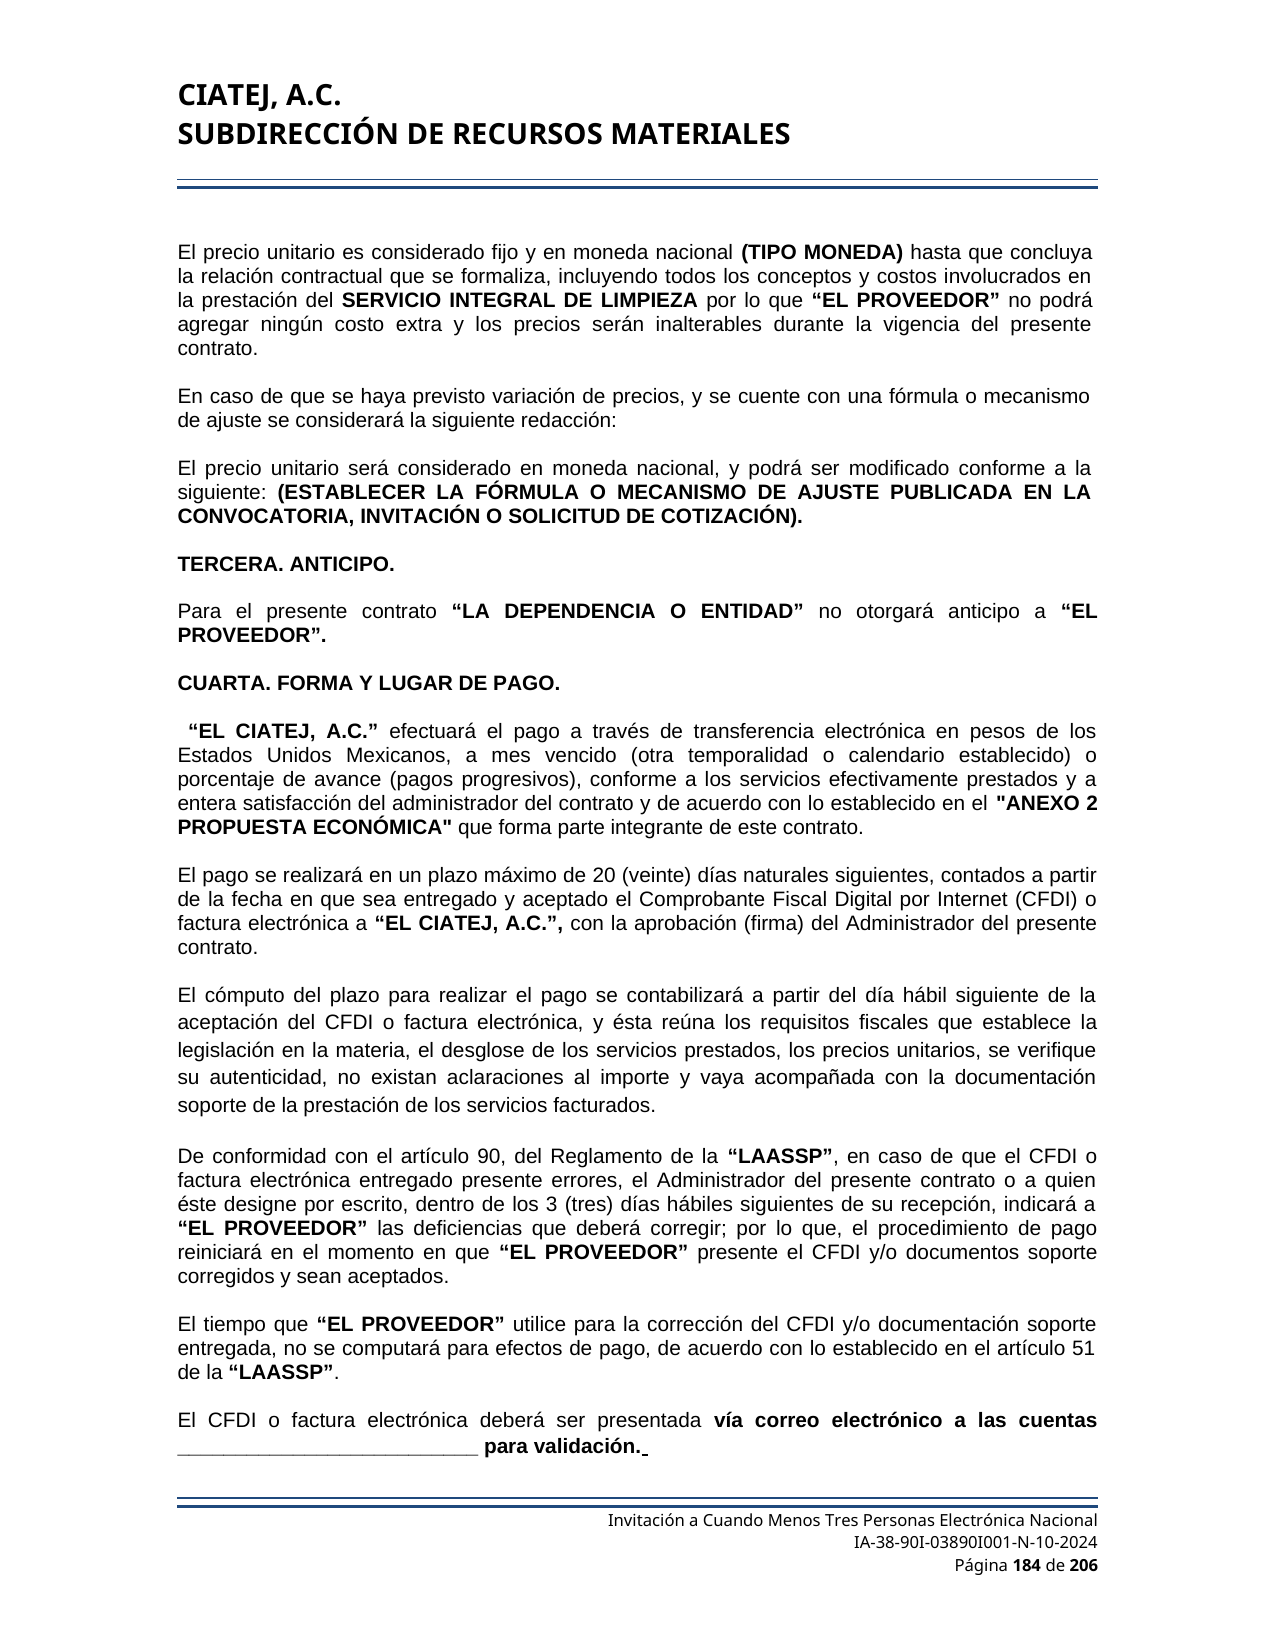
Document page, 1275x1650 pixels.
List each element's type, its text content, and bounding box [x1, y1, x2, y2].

text En caso de que se haya previsto variación de precios, y se cuente con una fórmula o mecanismo de ajuste se considerará la siguiente redacción: [177, 384, 1092, 432]
text De conformidad con el artículo 90, del Reglamento de la “LAASSP”, en caso de que el CFDI o factura electrónica entregado presente errores, el Administrador del presente contrato o a quien éste designe por escrito, dentro de los 3 (tres) días hábiles siguientes de su recepción, indicará a “EL PROVEEDOR” las deficiencias que deberá corregir; por lo que, el procedimiento de pago reiniciará en el momento en que “EL PROVEEDOR” presente el CFDI y/o documentos soporte corregidos y sean aceptados. [177, 1144, 1098, 1288]
text El pago se realizará en un plazo máximo de 20 (veinte) días naturales siguientes, contados a partir de la fecha en que sea entregado y aceptado el Comprobante Fiscal Digital por Internet (CFDI) o factura electrónica a “EL CIATEJ, A.C.”, con la aprobación (firma) del Administrador del presente contrato. [177, 863, 1098, 959]
text El CFDI o factura electrónica deberá ser presentada vía correo electrónico a las cuentas __________________________ para validación. [177, 1408, 1098, 1458]
text Para el presente contrato “LA DEPENDENCIA O ENTIDAD” no otorgará anticipo a “EL PROVEEDOR”. [177, 599, 1098, 647]
text TERCERA. ANTICIPO. [177, 551, 1098, 575]
text “EL CIATEJ, A.C.” efectuará el pago a través de transferencia electrónica en pesos de los Estados Unidos Mexicanos, a mes vencido (otra temporalidad o calendario establecido) o porcentaje de avance (pagos progresivos), conforme a los servicios efectivamente prestados y a entera satisfacción del administrador del contrato y de acuerdo con lo establecido en el "ANEXO 2 PROPUESTA ECONÓMICA" que forma parte integrante de este contrato. [177, 719, 1098, 839]
text El precio unitario será considerado en moneda nacional, y podrá ser modificado conforme a la siguiente: (ESTABLECER LA FÓRMULA O MECANISMO DE AJUSTE PUBLICADA EN LA CONVOCATORIA, INVITACIÓN O SOLICITUD DE COTIZACIÓN). [177, 456, 1092, 527]
text El precio unitario es considerado fijo y en moneda nacional (TIPO MONEDA) hasta que concluya la relación contractual que se formaliza, incluyendo todos los conceptos y costos involucrados en la prestación del SERVICIO INTEGRAL DE LIMPIEZA por lo que “EL PROVEEDOR” no podrá agregar ningún costo extra y los precios serán inalterables durante la vigencia del presente contrato. [177, 240, 1092, 360]
text El tiempo que “EL PROVEEDOR” utilice para la corrección del CFDI y/o documentación soporte entregada, no se computará para efectos de pago, de acuerdo con lo establecido en el artículo 51 de la “LAASSP”. [177, 1312, 1098, 1384]
text El cómputo del plazo para realizar el pago se contabilizará a partir del día hábil siguiente de la aceptación del CFDI o factura electrónica, y ésta reúna los requisitos fiscales que establece la legislación en la materia, el desglose de los servicios prestados, los precios unitarios, se verifique su autenticidad, no existan aclaraciones al importe y vaya acompañada con la documentación soporte de la prestación de los servicios facturados. [177, 983, 1098, 1117]
text CUARTA. FORMA Y LUGAR DE PAGO. [177, 671, 1098, 695]
